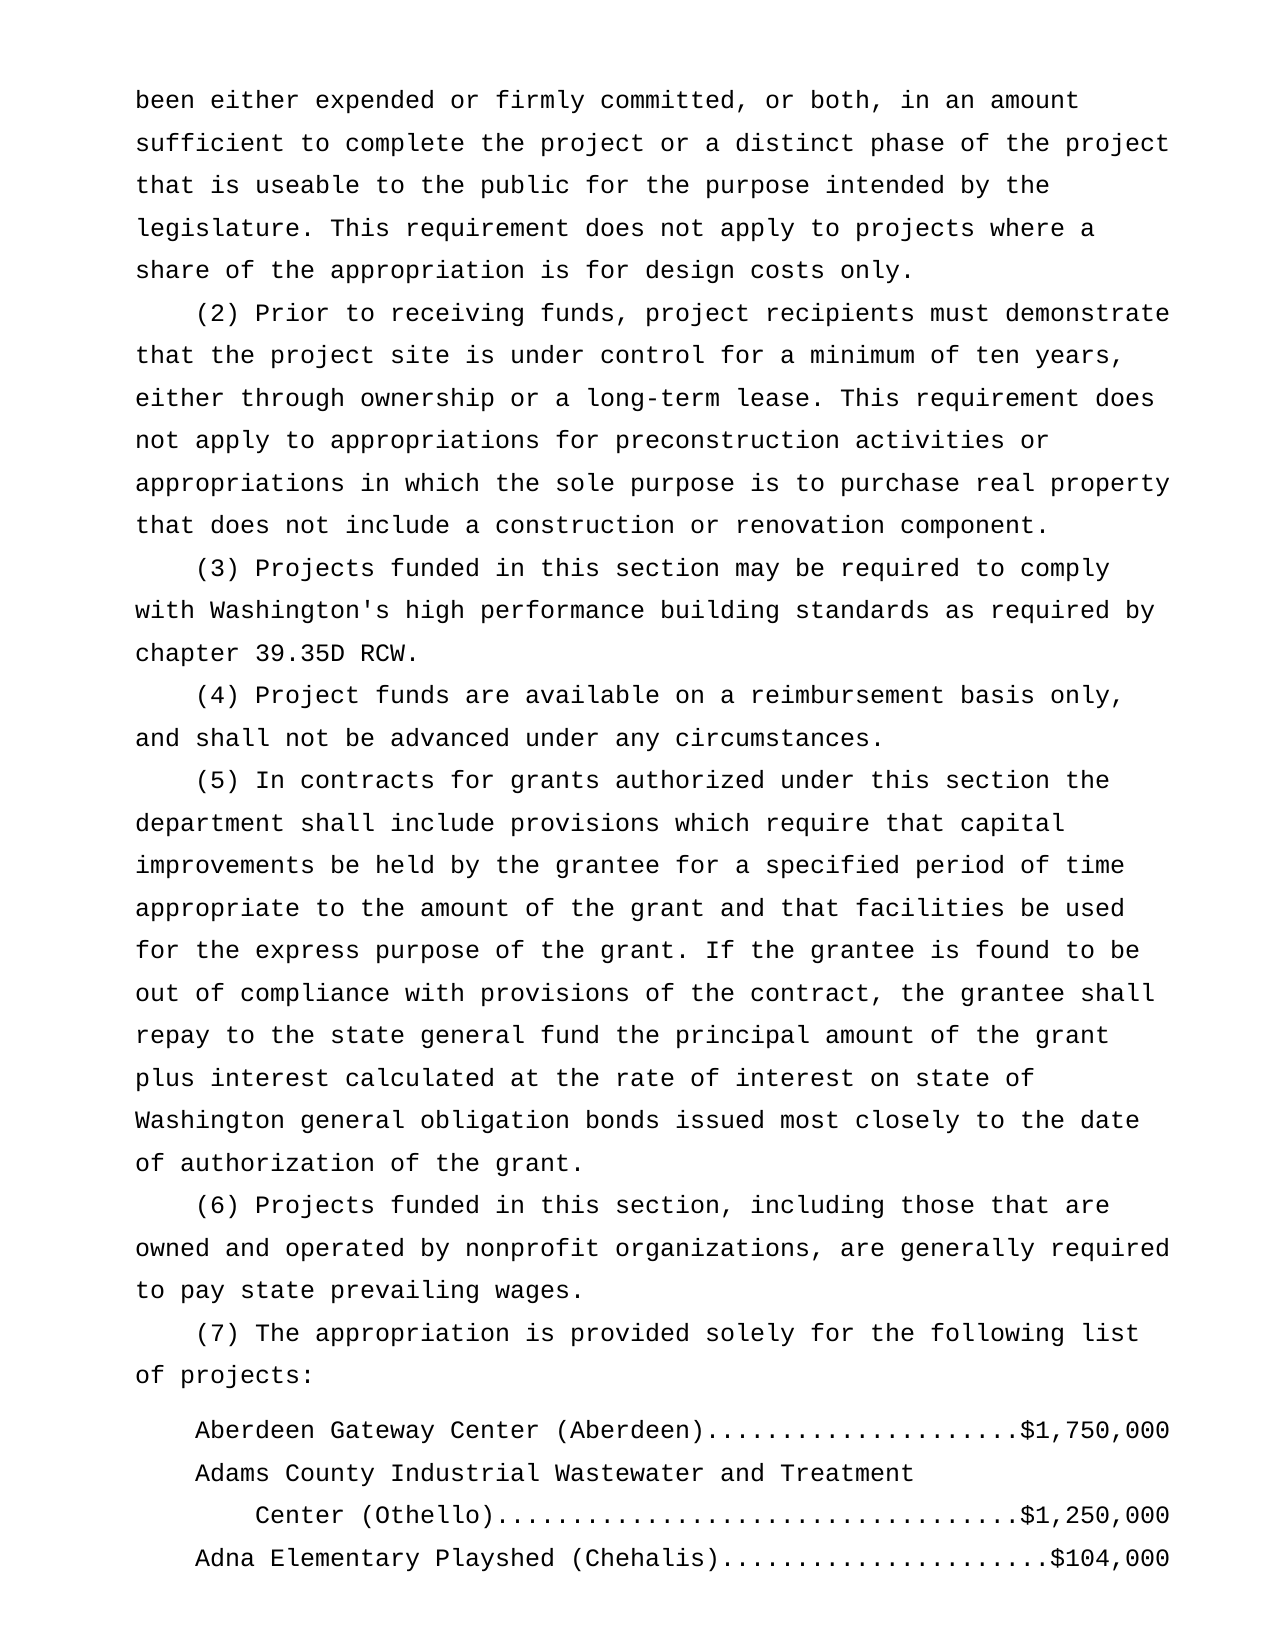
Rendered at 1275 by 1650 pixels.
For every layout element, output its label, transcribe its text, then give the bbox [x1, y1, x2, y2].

text Adams County Industrial Wastewater and Treatment [135, 1447, 1170, 1490]
text Center (Othello) $1,250,000 [135, 1490, 1170, 1532]
text Aberdeen Gateway Center (Aberdeen) $1,750,000 [135, 1405, 1170, 1447]
text Adna Elementary Playshed (Chehalis) $104,000 [135, 1532, 1170, 1575]
text (2) Prior to receiving funds, project recipients must demonstrate that the project site is under control for a minimum of ten years, either through ownership or a long-term lease. This requirement does not apply to appropriations for preconstruction activities or appropriations in which the sole purpose is to purchase real property that does not include a construction or renovation component. [135, 287, 1170, 542]
text (4) Project funds are available on a reimbursement basis only, and shall not be advanced under any circumstances. [135, 670, 1170, 755]
text (3) Projects funded in this section may be required to comply with Washington's high performance building standards as required by chapter 39.35D RCW. [135, 542, 1170, 670]
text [135, 75, 1170, 287]
text (6) Projects funded in this section, including those that are owned and operated by nonprofit organizations, are generally required to pay state prevailing wages. [135, 1180, 1170, 1307]
text (5) In contracts for grants authorized under this section the department shall include provisions which require that capital improvements be held by the grantee for a specified period of time appropriate to the amount of the grant and that facilities be used for the express purpose of the grant. If the grantee is found to be out of compliance with provisions of the contract, the grantee shall repay to the state general fund the principal amount of the grant plus interest calculated at the rate of interest on state of Washington general obligation bonds issued most closely to the date of authorization of the grant. [135, 755, 1170, 1180]
text (7) The appropriation is provided solely for the following list of projects: [135, 1307, 1170, 1392]
